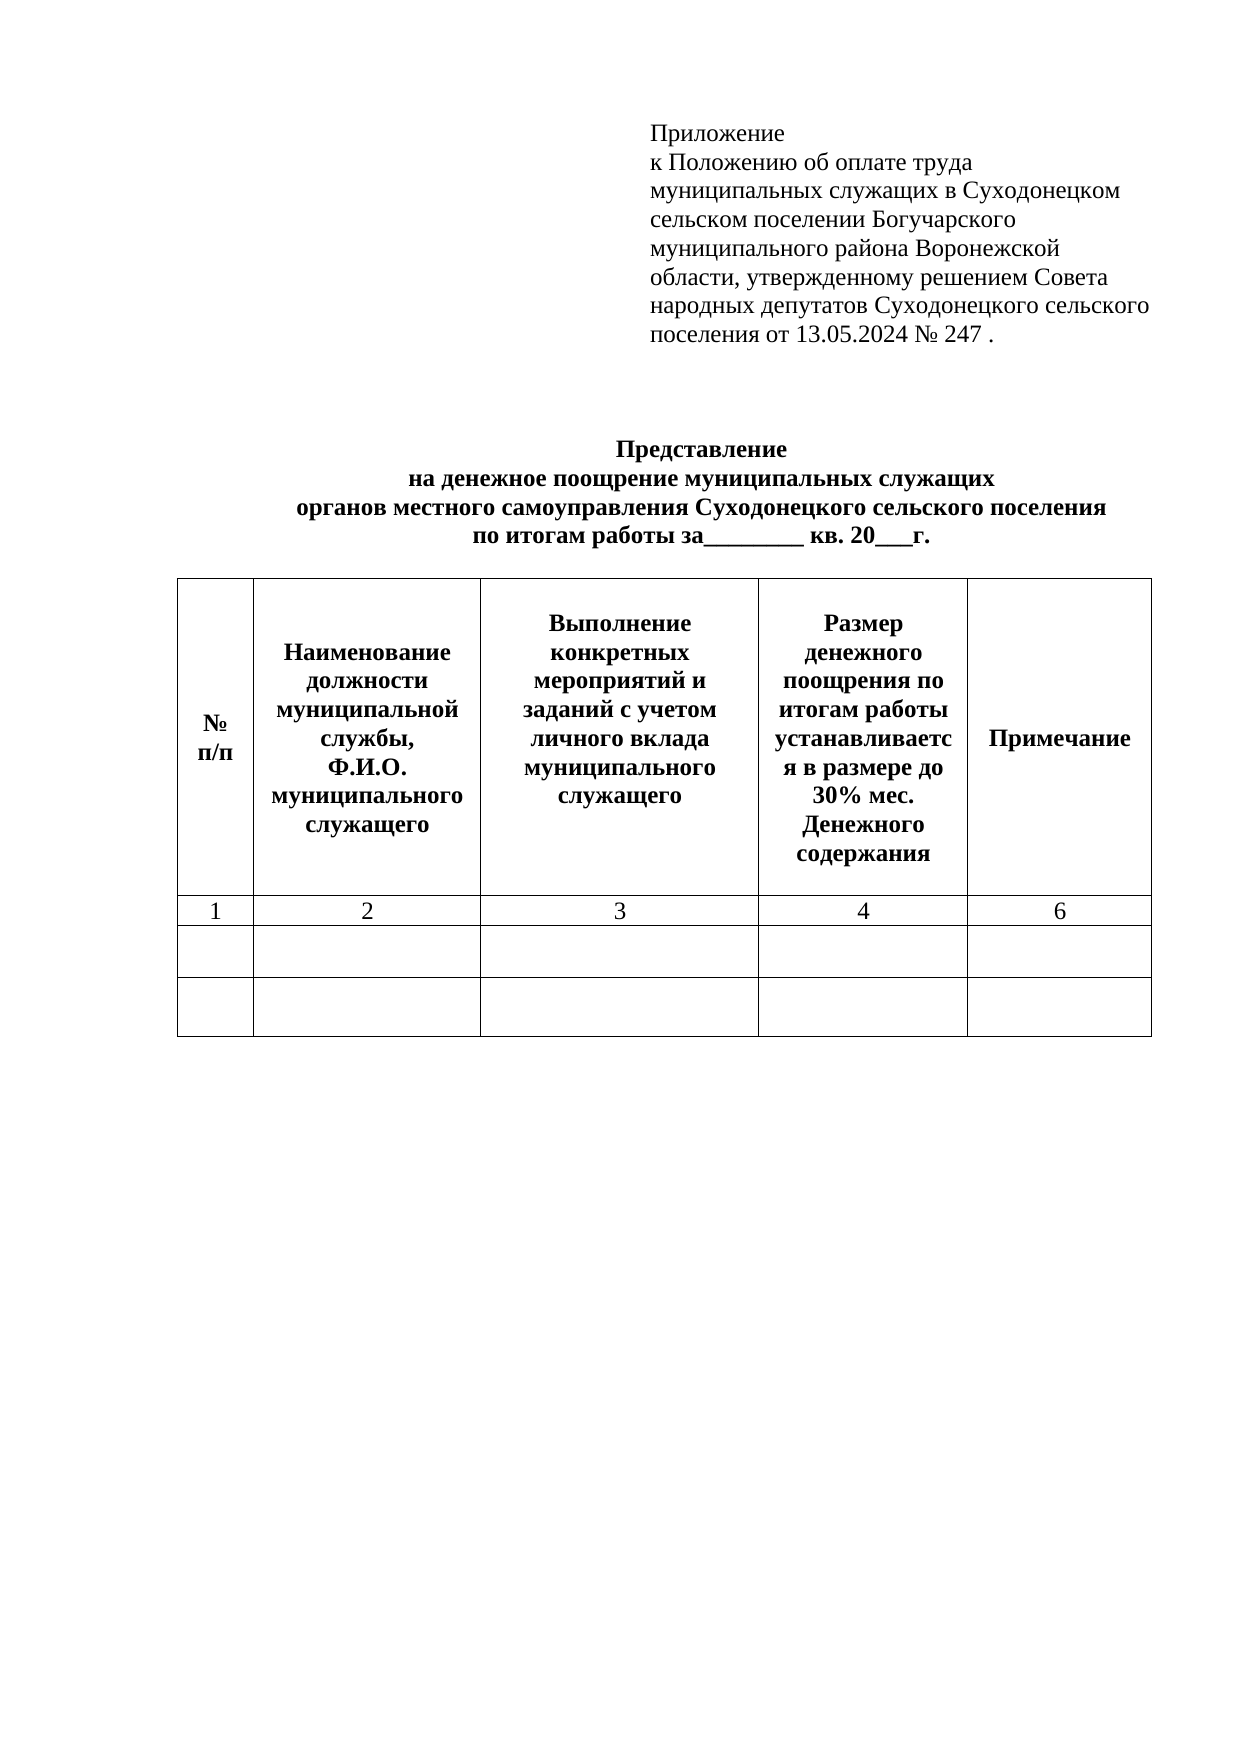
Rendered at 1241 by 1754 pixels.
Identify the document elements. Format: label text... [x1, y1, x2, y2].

table_header Примечание [968, 579, 1151, 895]
table_header Выполнение конкретных мероприятий и заданий с учетом личного вклада муниципального служащего [481, 579, 758, 895]
table_cell [759, 978, 967, 1036]
table_header Наименование должности муниципальной службы, Ф.И.О. муниципального служащего [254, 579, 480, 895]
table_cell [968, 978, 1151, 1036]
table_cell 4 [759, 896, 967, 925]
table_cell [254, 926, 480, 977]
table_cell 1 [178, 896, 253, 925]
table_cell [178, 978, 253, 1036]
table_cell 6 [968, 896, 1151, 925]
table_cell [254, 978, 480, 1036]
text на денежное поощрение муниципальных служащих [177, 463, 1152, 492]
text органов местного самоуправления Суходонецкого сельского поселения [177, 492, 1152, 521]
table_cell 2 [254, 896, 480, 925]
table_cell [481, 926, 758, 977]
table_cell [481, 978, 758, 1036]
text Представление [177, 434, 1152, 463]
text к Положению об оплате труда муниципальных служащих в Суходонецком сельском поселении Богучарского муниципального района Воронежской области, утвержденному решением Совета народных депутатов Суходонецкого сельского поселения от 13.05.2024 № 247 . [650, 147, 1152, 348]
table_header № п/п [178, 579, 253, 895]
text Приложение [650, 118, 1152, 147]
table_cell [759, 926, 967, 977]
table_cell 3 [481, 896, 758, 925]
table_cell [968, 926, 1151, 977]
text по итогам работы за________ кв. 20___г. [177, 521, 1152, 549]
table_cell [178, 926, 253, 977]
table_header Размер денежного поощрения по итогам работы устанавливается в размере до 30% мес. Денежного содержания [759, 579, 967, 895]
